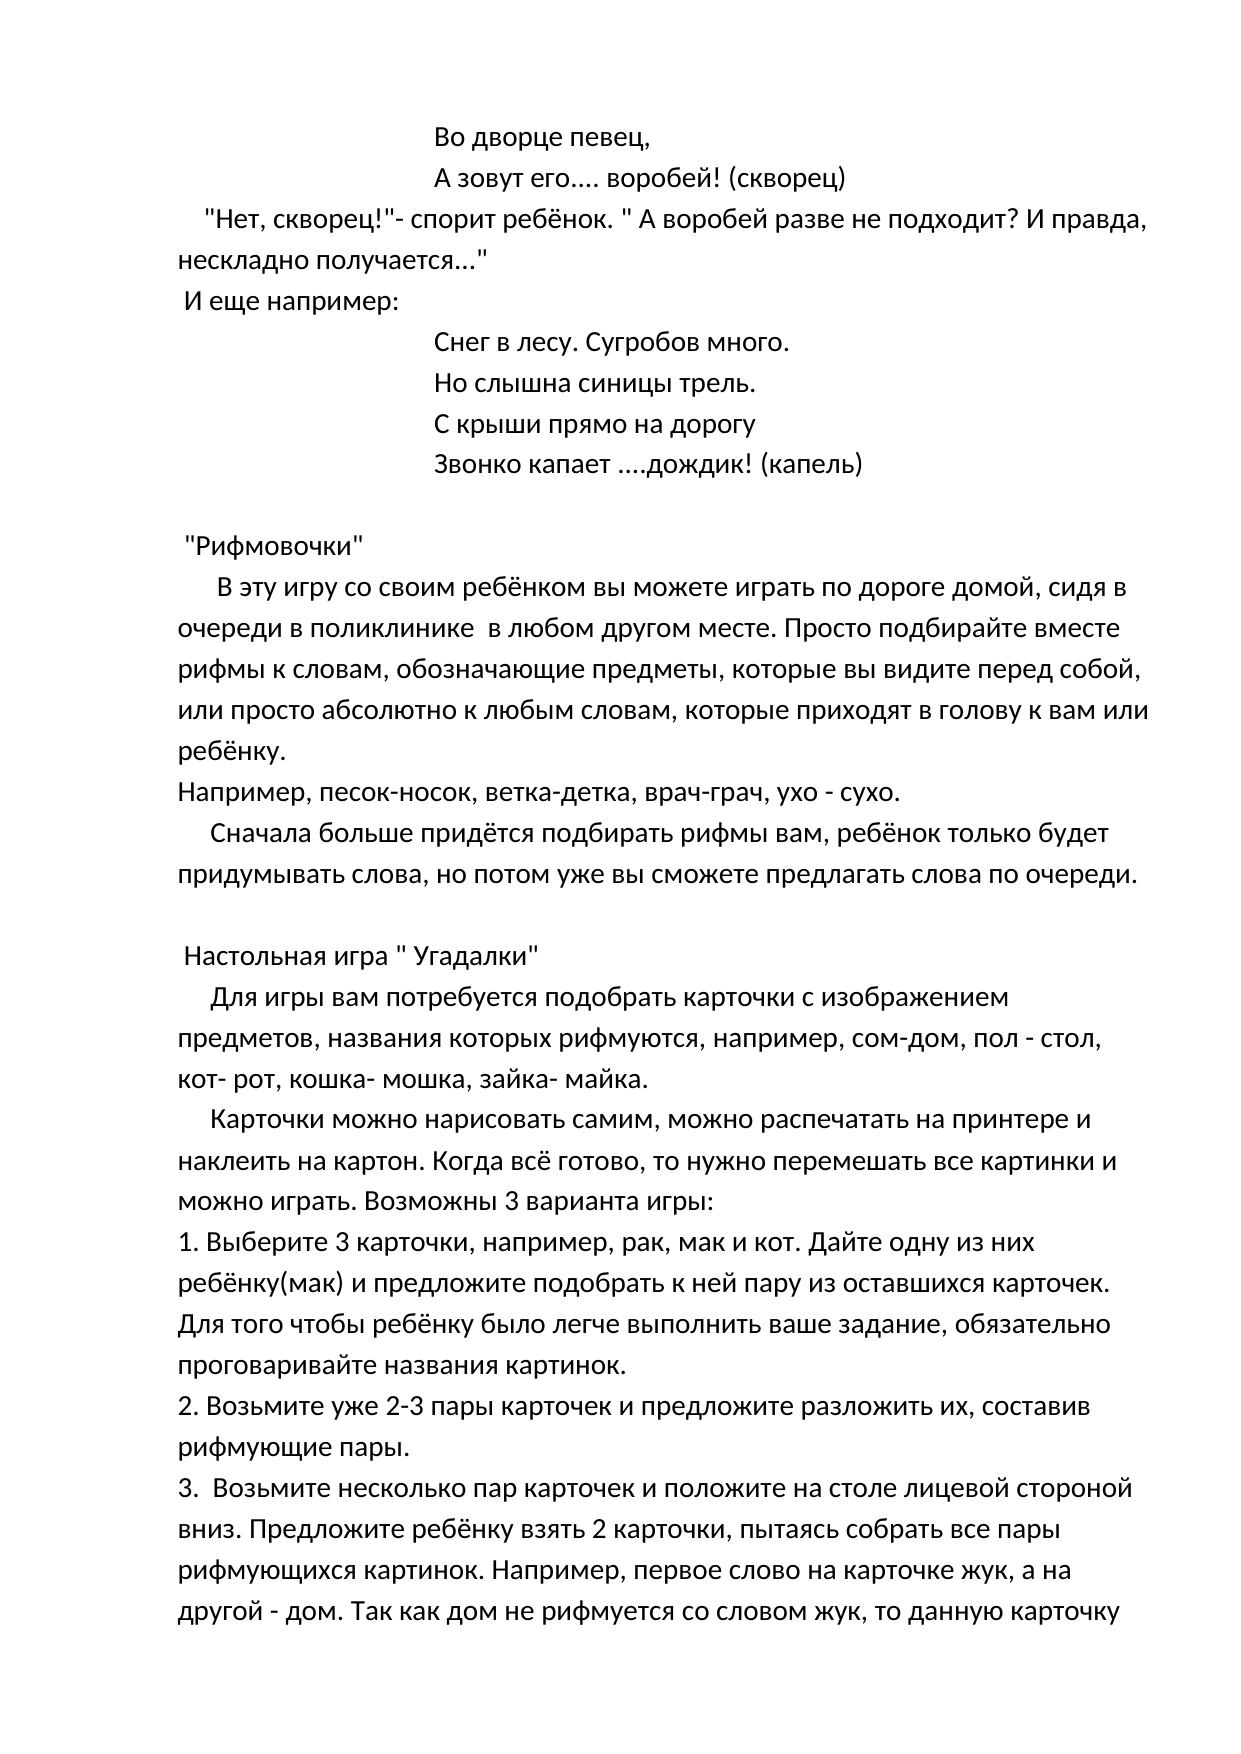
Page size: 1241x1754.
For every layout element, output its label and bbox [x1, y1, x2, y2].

text [177, 118, 1152, 1627]
